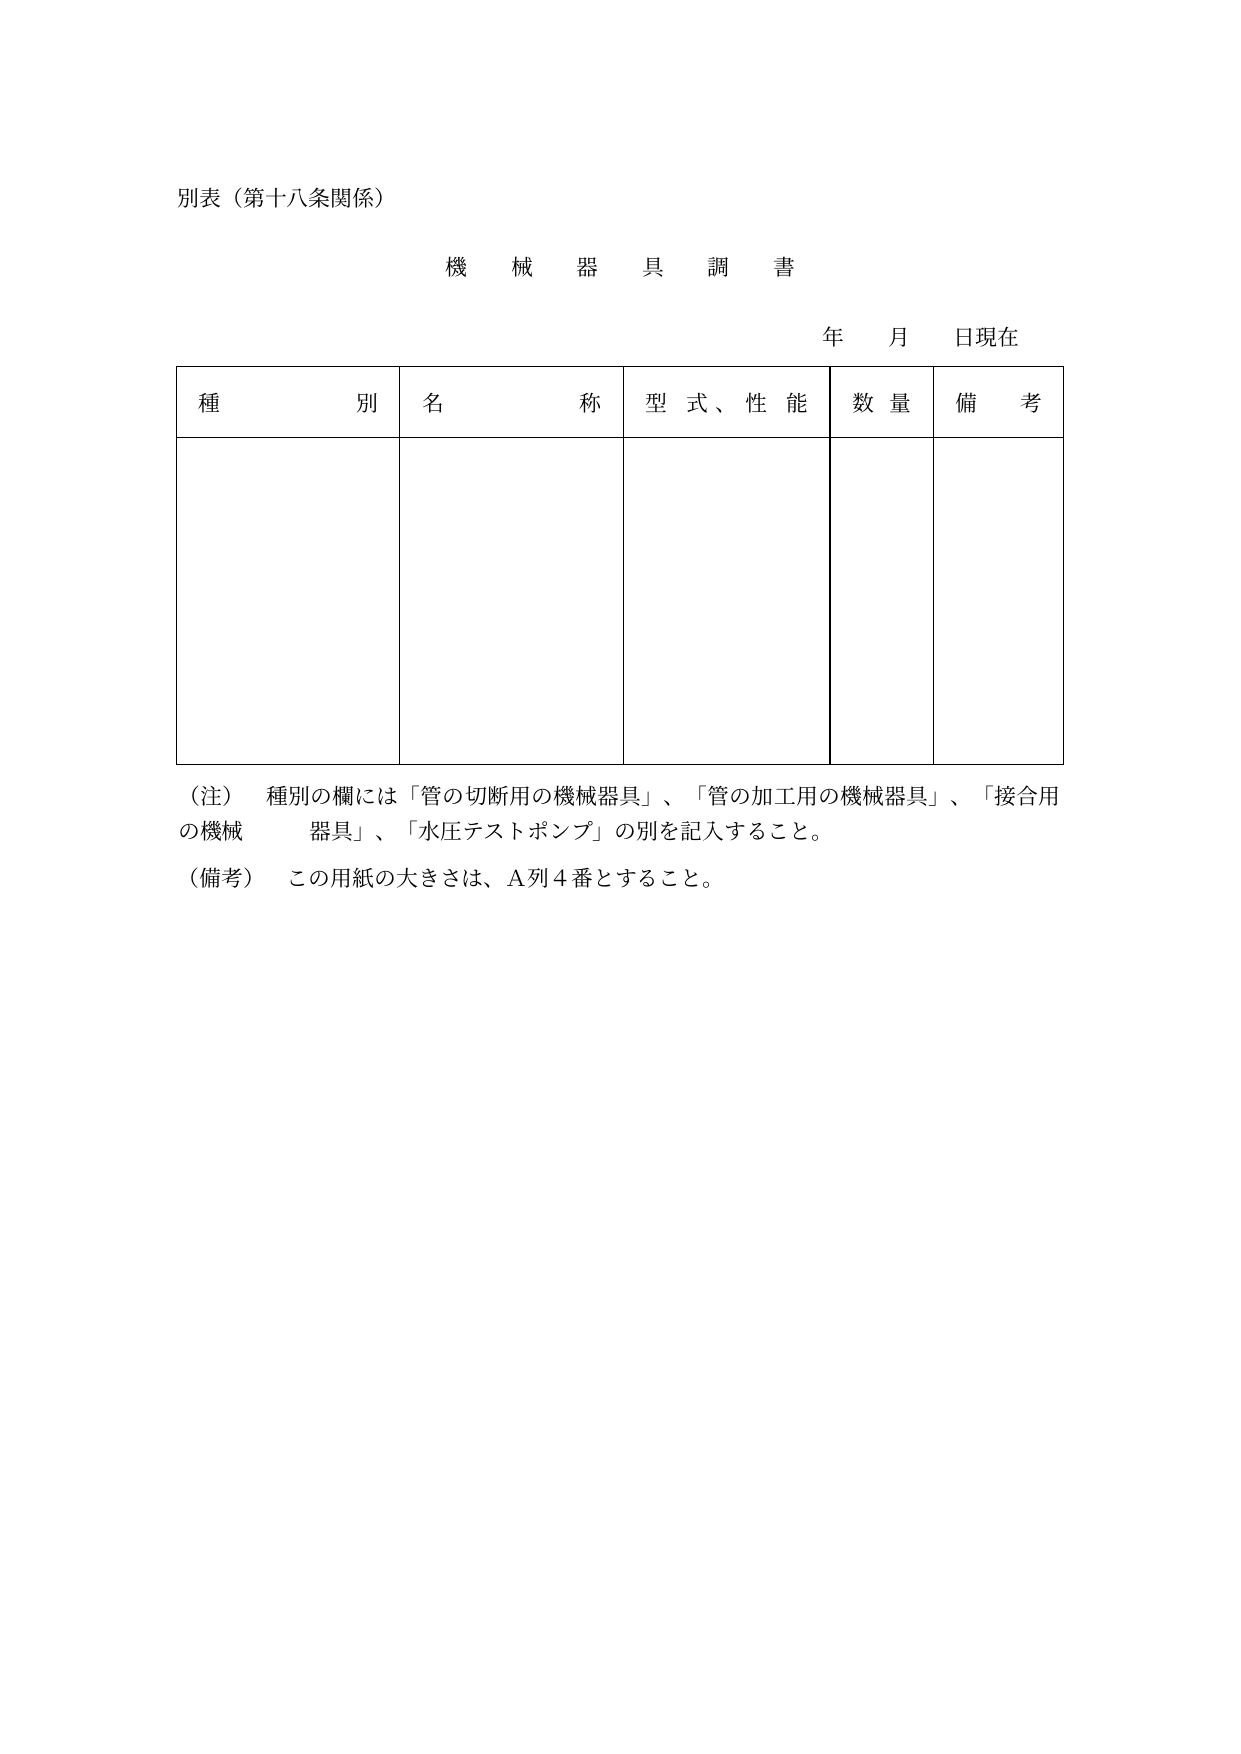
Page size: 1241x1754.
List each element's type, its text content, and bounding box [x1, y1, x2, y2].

text 機 械 器 具 調 書 [177, 249, 1063, 284]
text 年 月 日現在 [177, 319, 1019, 353]
table_cell [177, 438, 399, 764]
table_cell [624, 438, 829, 764]
table_header 名称 [400, 367, 623, 437]
text 別表（第十八条関係） [177, 179, 1063, 214]
table_cell [831, 438, 933, 764]
table_header 備考 [934, 367, 1063, 437]
table_header 種別 [177, 367, 399, 437]
table_cell [934, 438, 1063, 764]
table_header 型式、性能 [624, 367, 829, 437]
text （備考） この用紙の大きさは、Ａ列４番とすること。 [177, 860, 1063, 894]
table_header 数量 [831, 367, 933, 437]
text （注） 種別の欄には「管の切断用の機械器具」、「管の加工用の機械器具」、「接合用の機械 器具」、「水圧テストポンプ」の別を記入すること。 [178, 777, 1063, 847]
table_cell [400, 438, 623, 764]
